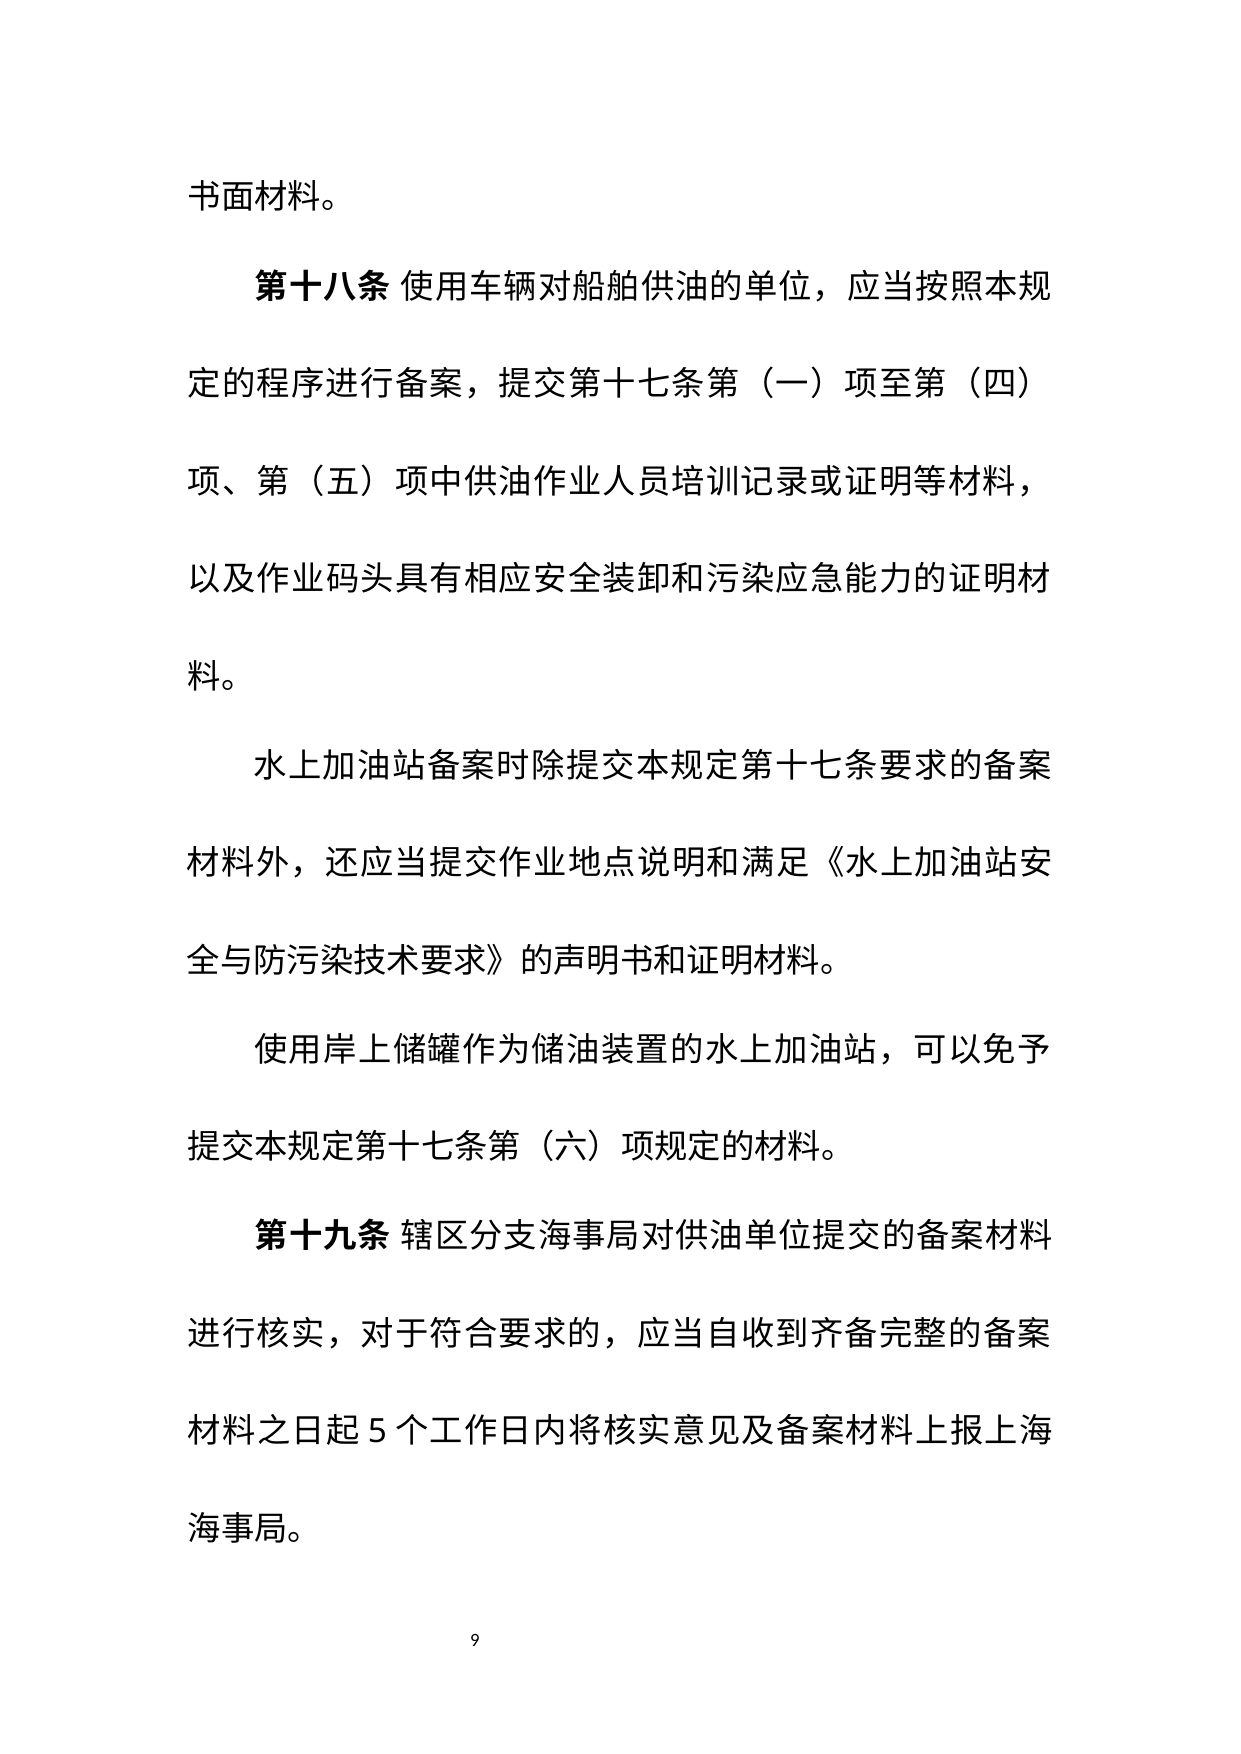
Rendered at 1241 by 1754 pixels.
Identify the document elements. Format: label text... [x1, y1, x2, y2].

text 使用岸上储罐作为储油装置的水上加油站，可以免予提交本规定第十七条第（六）项规定的材料。 [187, 1014, 1053, 1177]
text 水上加油站备案时除提交本规定第十七条要求的备案材料外，还应当提交作业地点说明和满足《水上加油站安全与防污染技术要求》的声明书和证明材料。 [186, 730, 1053, 990]
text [187, 162, 1053, 227]
text 第十八条 使用车辆对船舶供油的单位，应当按照本规定的程序进行备案，提交第十七条第（一）项至第（四）项、第（五）项中供油作业人员培训记录或证明等材料，以及作业码头具有相应安全装卸和污染应急能力的证明材料。 [187, 251, 1053, 706]
text 第十九条 辖区分支海事局对供油单位提交的备案材料进行核实，对于符合要求的，应当自收到齐备完整的备案材料之日起5个工作日内将核实意见及备案材料上报上海海事局。 [187, 1201, 1053, 1558]
